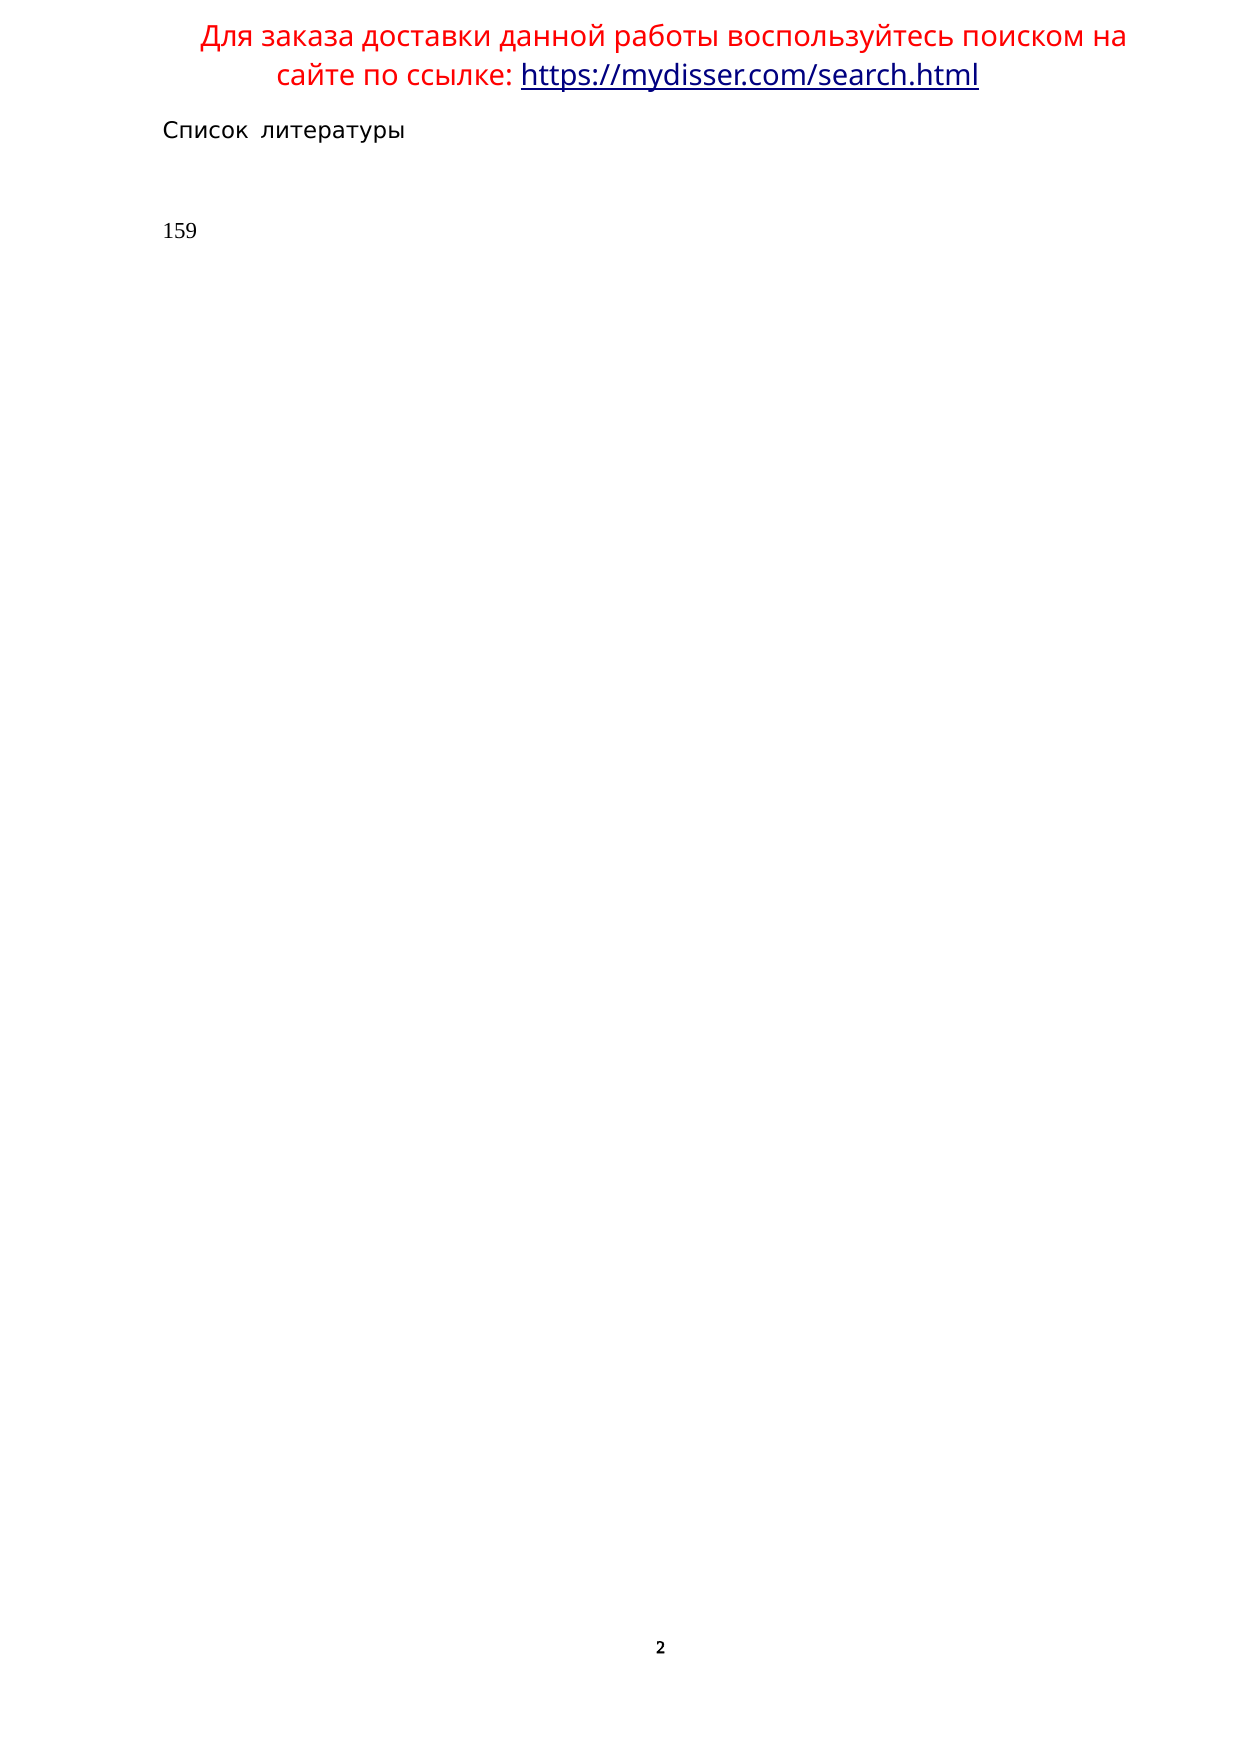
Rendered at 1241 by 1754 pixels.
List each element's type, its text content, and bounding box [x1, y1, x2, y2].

text 159 [103, 214, 1152, 243]
text Список литературы [103, 115, 1152, 144]
